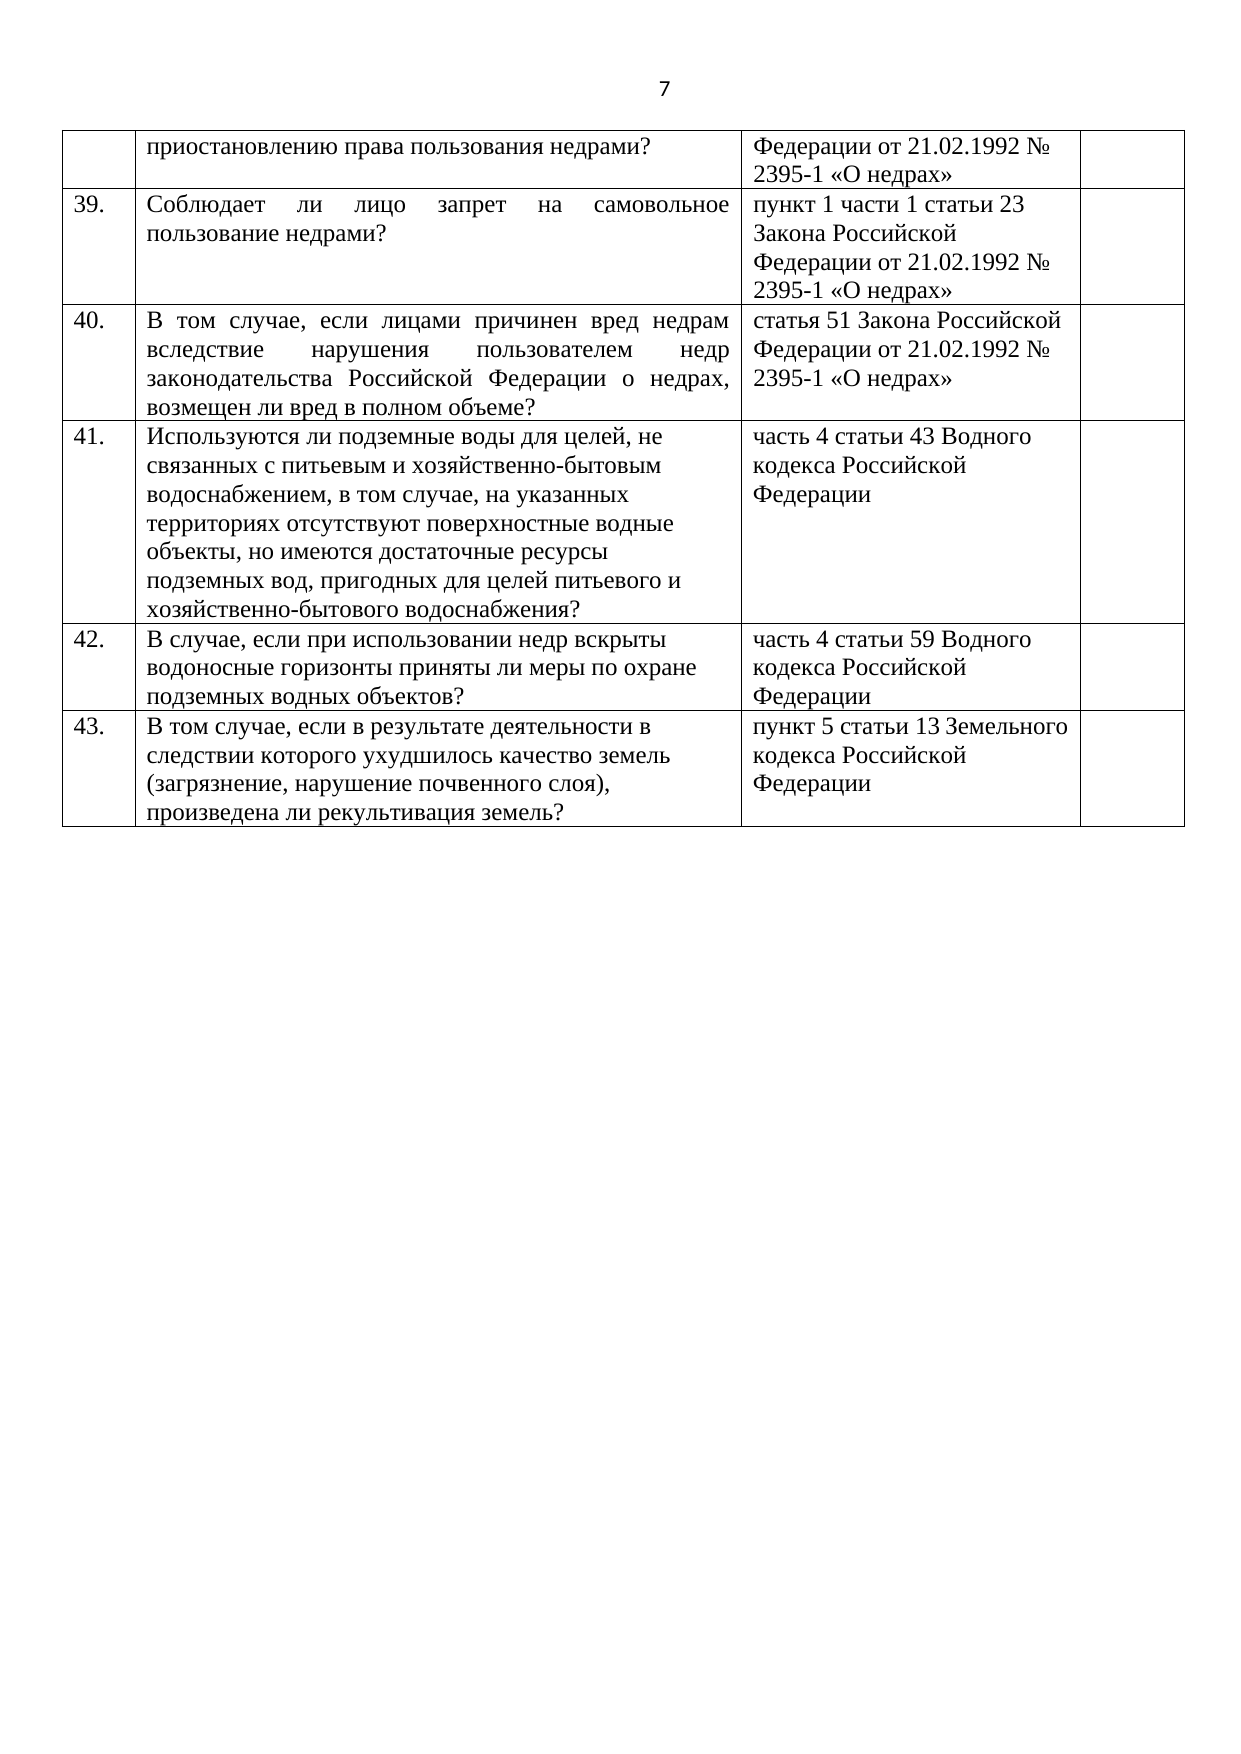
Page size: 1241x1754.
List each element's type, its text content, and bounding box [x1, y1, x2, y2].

table_cell [1081, 131, 1184, 188]
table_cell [136, 131, 741, 188]
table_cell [742, 131, 1080, 188]
table_cell [63, 624, 135, 710]
table_cell В случае, если при использовании недр вскрыты водоносные горизонты приняты ли меры по охране подземных водных объектов? [136, 624, 741, 710]
table_cell В том случае, если лицами причинен вред недрам вследствие нарушения пользователем недр законодательства Российской Федерации о недрах, возмещен ли вред в полном объеме? [136, 305, 741, 420]
table_cell часть 4 статьи 59 Водного кодекса Российской Федерации [742, 624, 1080, 710]
table_cell Используются ли подземные воды для целей, не связанных с питьевым и хозяйственно-бытовым водоснабжением, в том случае, на указанных территориях отсутствуют поверхностные водные объекты, но имеются достаточные ресурсы подземных вод, пригодных для целей питьевого и хозяйственно-бытового водоснабжения? [136, 421, 741, 623]
table_cell часть 4 статьи 43 Водного кодекса Российской Федерации [742, 421, 1080, 623]
table_cell [1081, 421, 1184, 623]
table_cell [63, 189, 135, 304]
table_cell пункт 5 статьи 13 Земельного кодекса Российской Федерации [742, 711, 1080, 826]
table_cell [1081, 711, 1184, 826]
table_cell Соблюдает ли лицо запрет на самовольное пользование недрами? [136, 189, 741, 304]
table_cell [1081, 624, 1184, 710]
table_cell статья 51 Закона Российской Федерации от 21.02.1992 № 2395-1 «О недрах» [742, 305, 1080, 420]
table_cell [1081, 189, 1184, 304]
table_cell [63, 305, 135, 420]
table_cell В том случае, если в результате деятельности в следствии которого ухудшилось качество земель (загрязнение, нарушение почвенного слоя), произведена ли рекультивация земель? [136, 711, 741, 826]
table_cell [63, 421, 135, 623]
table_cell [1081, 305, 1184, 420]
table_cell пункт 1 части 1 статьи 23 Закона Российской Федерации от 21.02.1992 № 2395-1 «О недрах» [742, 189, 1080, 304]
table_cell [63, 711, 135, 826]
table_cell [63, 131, 135, 188]
